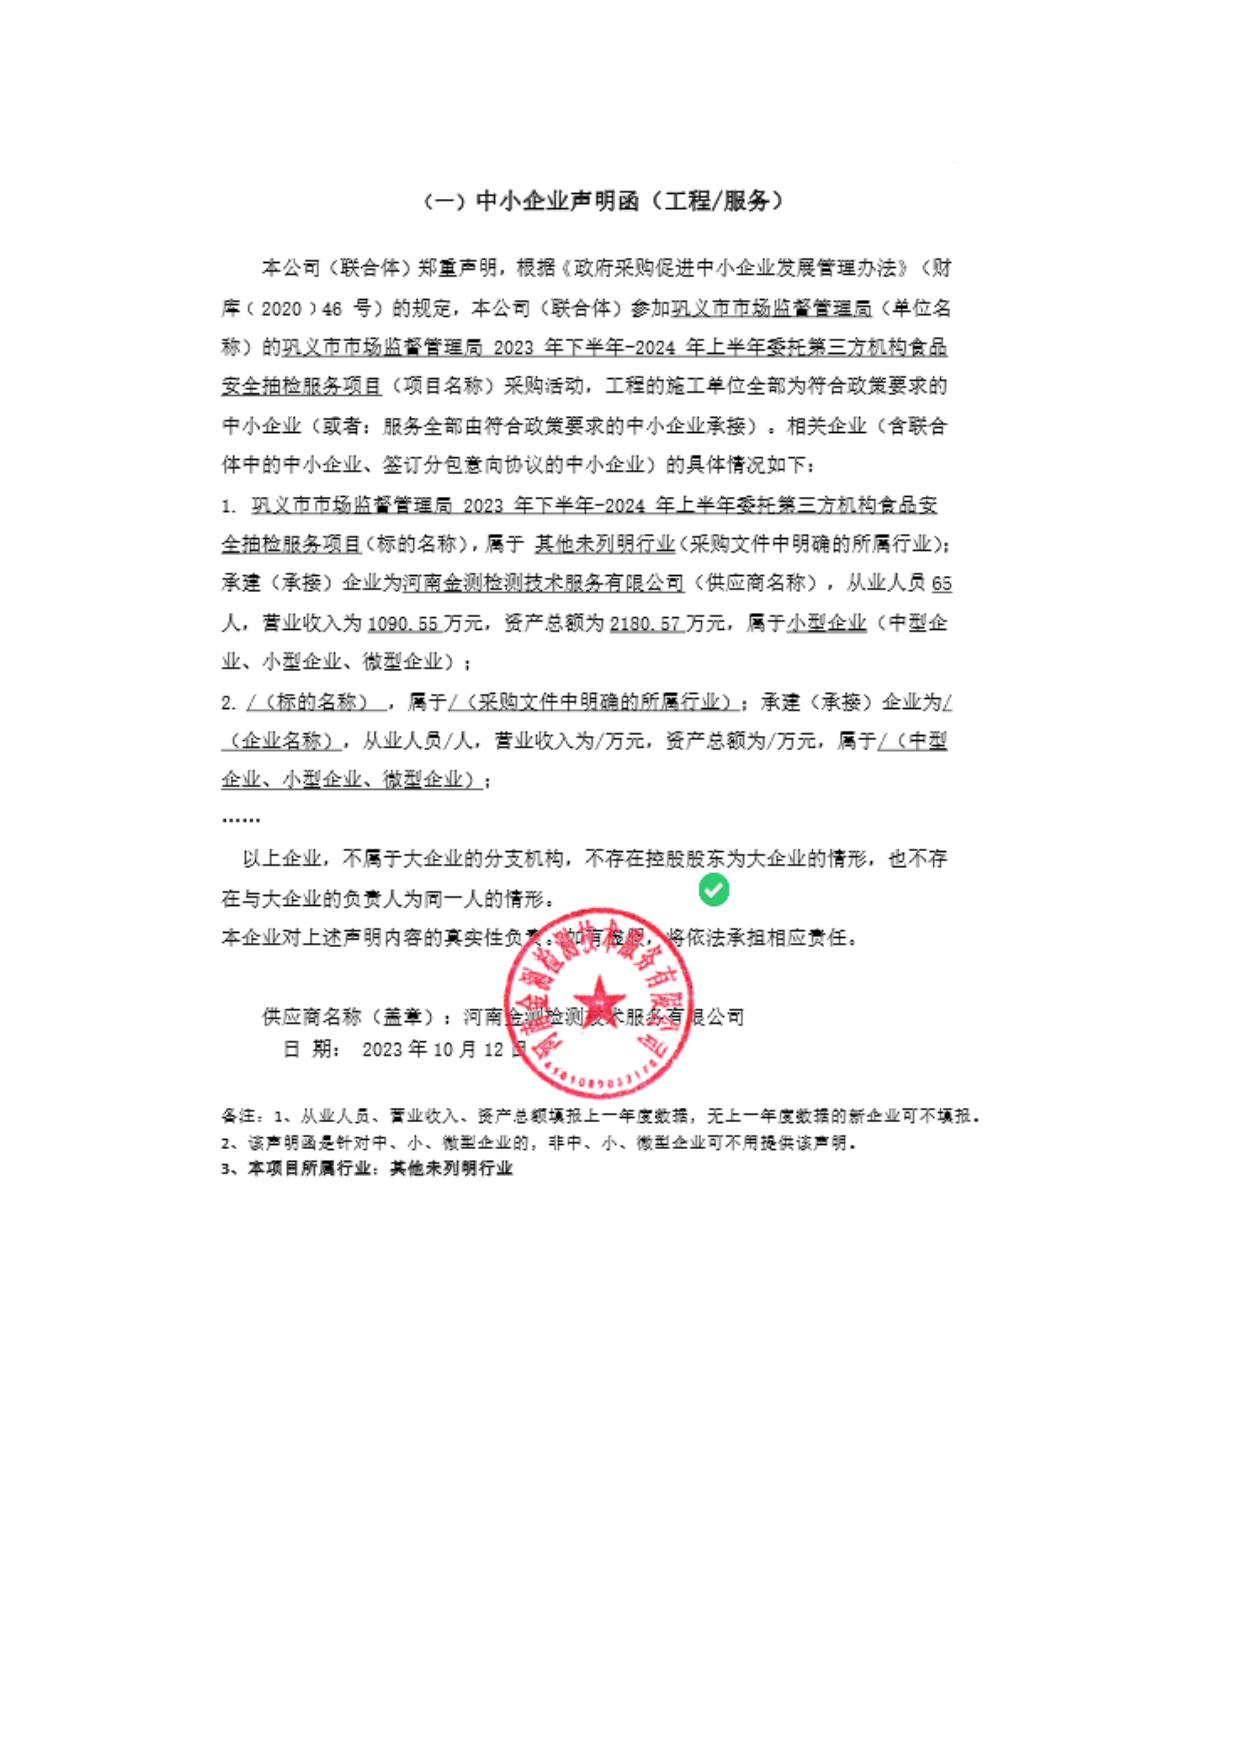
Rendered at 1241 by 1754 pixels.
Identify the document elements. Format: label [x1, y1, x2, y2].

picture [112, 162, 1046, 1250]
